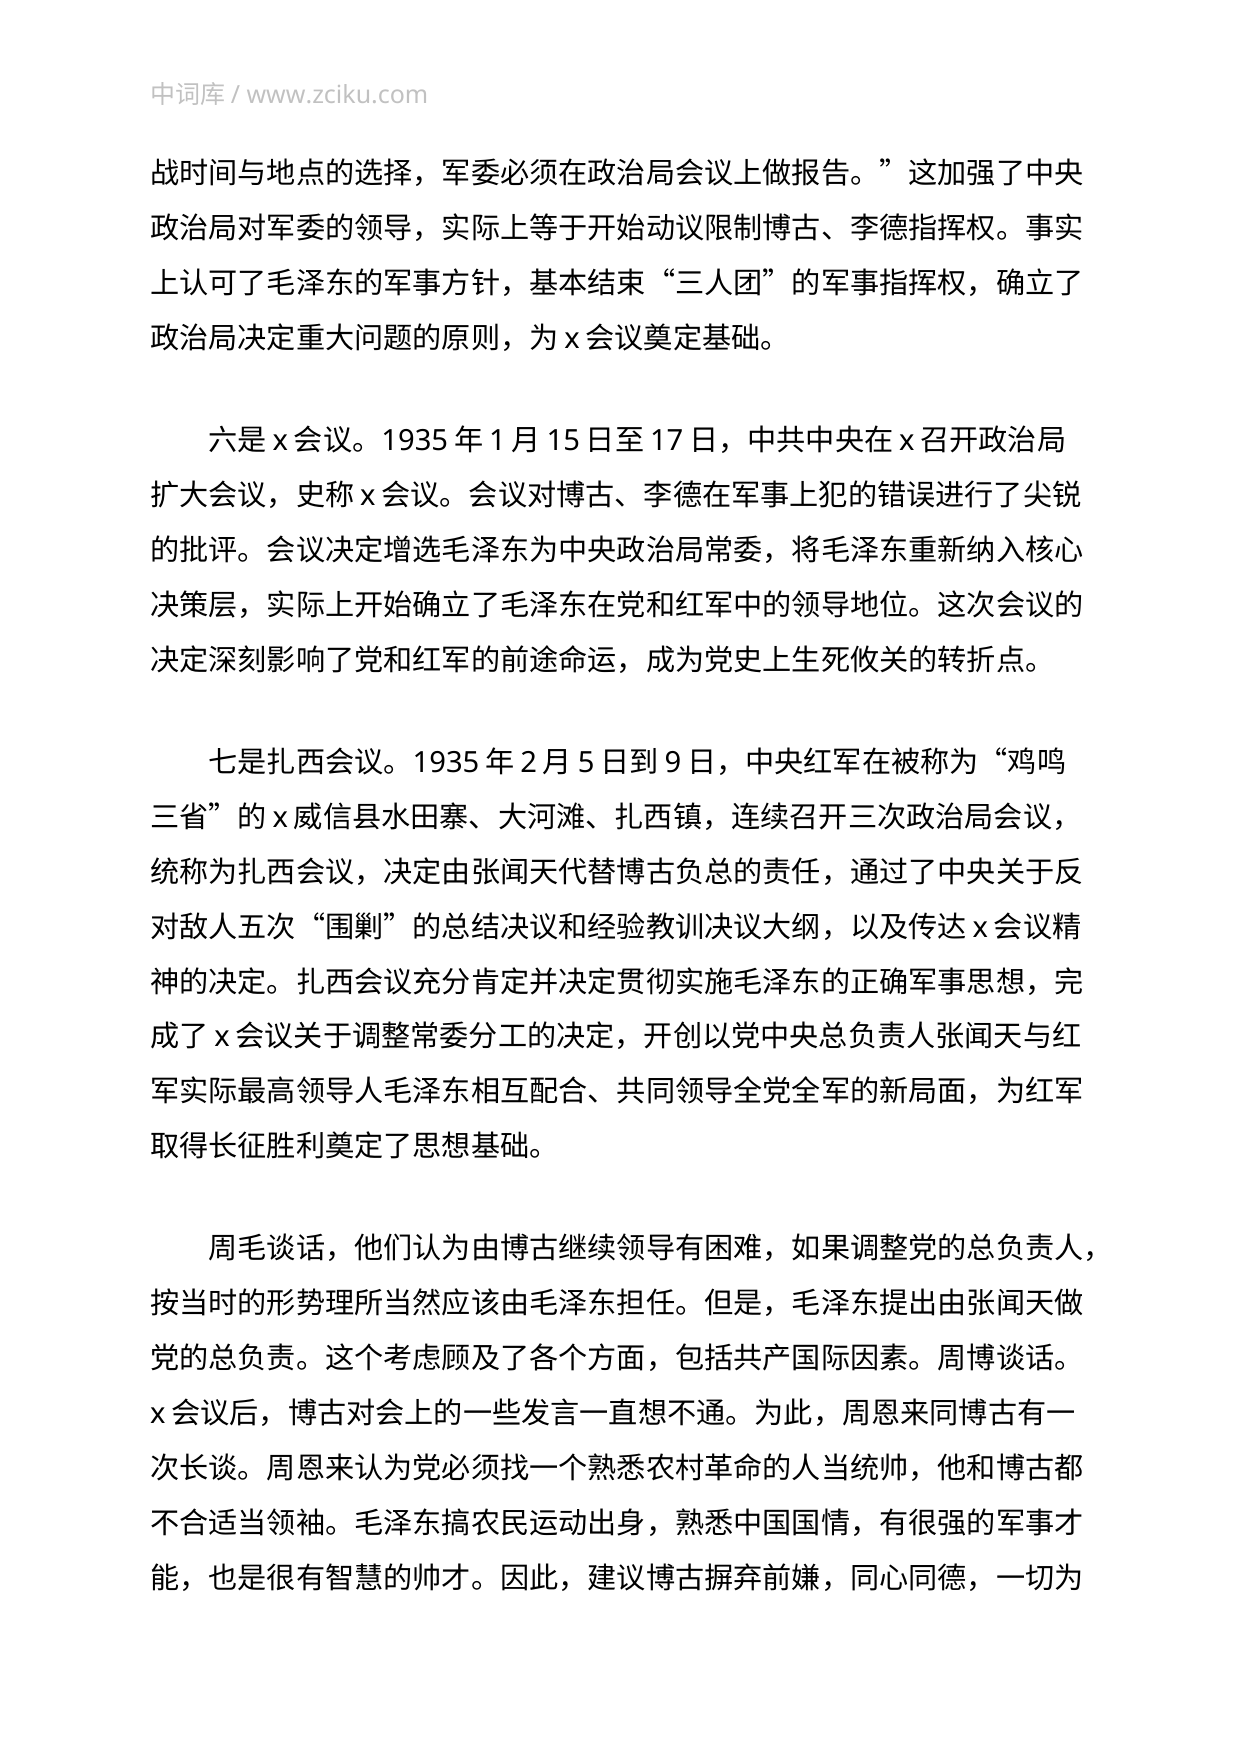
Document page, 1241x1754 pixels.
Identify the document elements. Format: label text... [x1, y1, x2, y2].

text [150, 150, 1090, 357]
text 七是扎西会议。1935年2月5日到9日，中央红军在被称为“鸡鸣三省”的x威信县水田寨、大河滩、扎西镇，连续召开三次政治局会议，统称为扎西会议，决定由张闻天代替博古负总的责任，通过了中央关于反对敌人五次“围剿”的总结决议和经验教训决议大纲，以及传达x会议精神的决定。扎西会议充分肯定并决定贯彻实施毛泽东的正确军事思想，完成了x会议关于调整常委分工的决定，开创以党中央总负责人张闻天与红军实际最高领导人毛泽东相互配合、共同领导全党全军的新局面，为红军取得长征胜利奠定了思想基础。 [150, 738, 1090, 1165]
text 六是x会议。1935年1月15日至17日，中共中央在x召开政治局扩大会议，史称x会议。会议对博古、李德在军事上犯的错误进行了尖锐的批评。会议决定增选毛泽东为中央政治局常委，将毛泽东重新纳入核心决策层，实际上开始确立了毛泽东在党和红军中的领导地位。这次会议的决定深刻影响了党和红军的前途命运，成为党史上生死攸关的转折点。 [150, 417, 1090, 679]
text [150, 1225, 1090, 1596]
